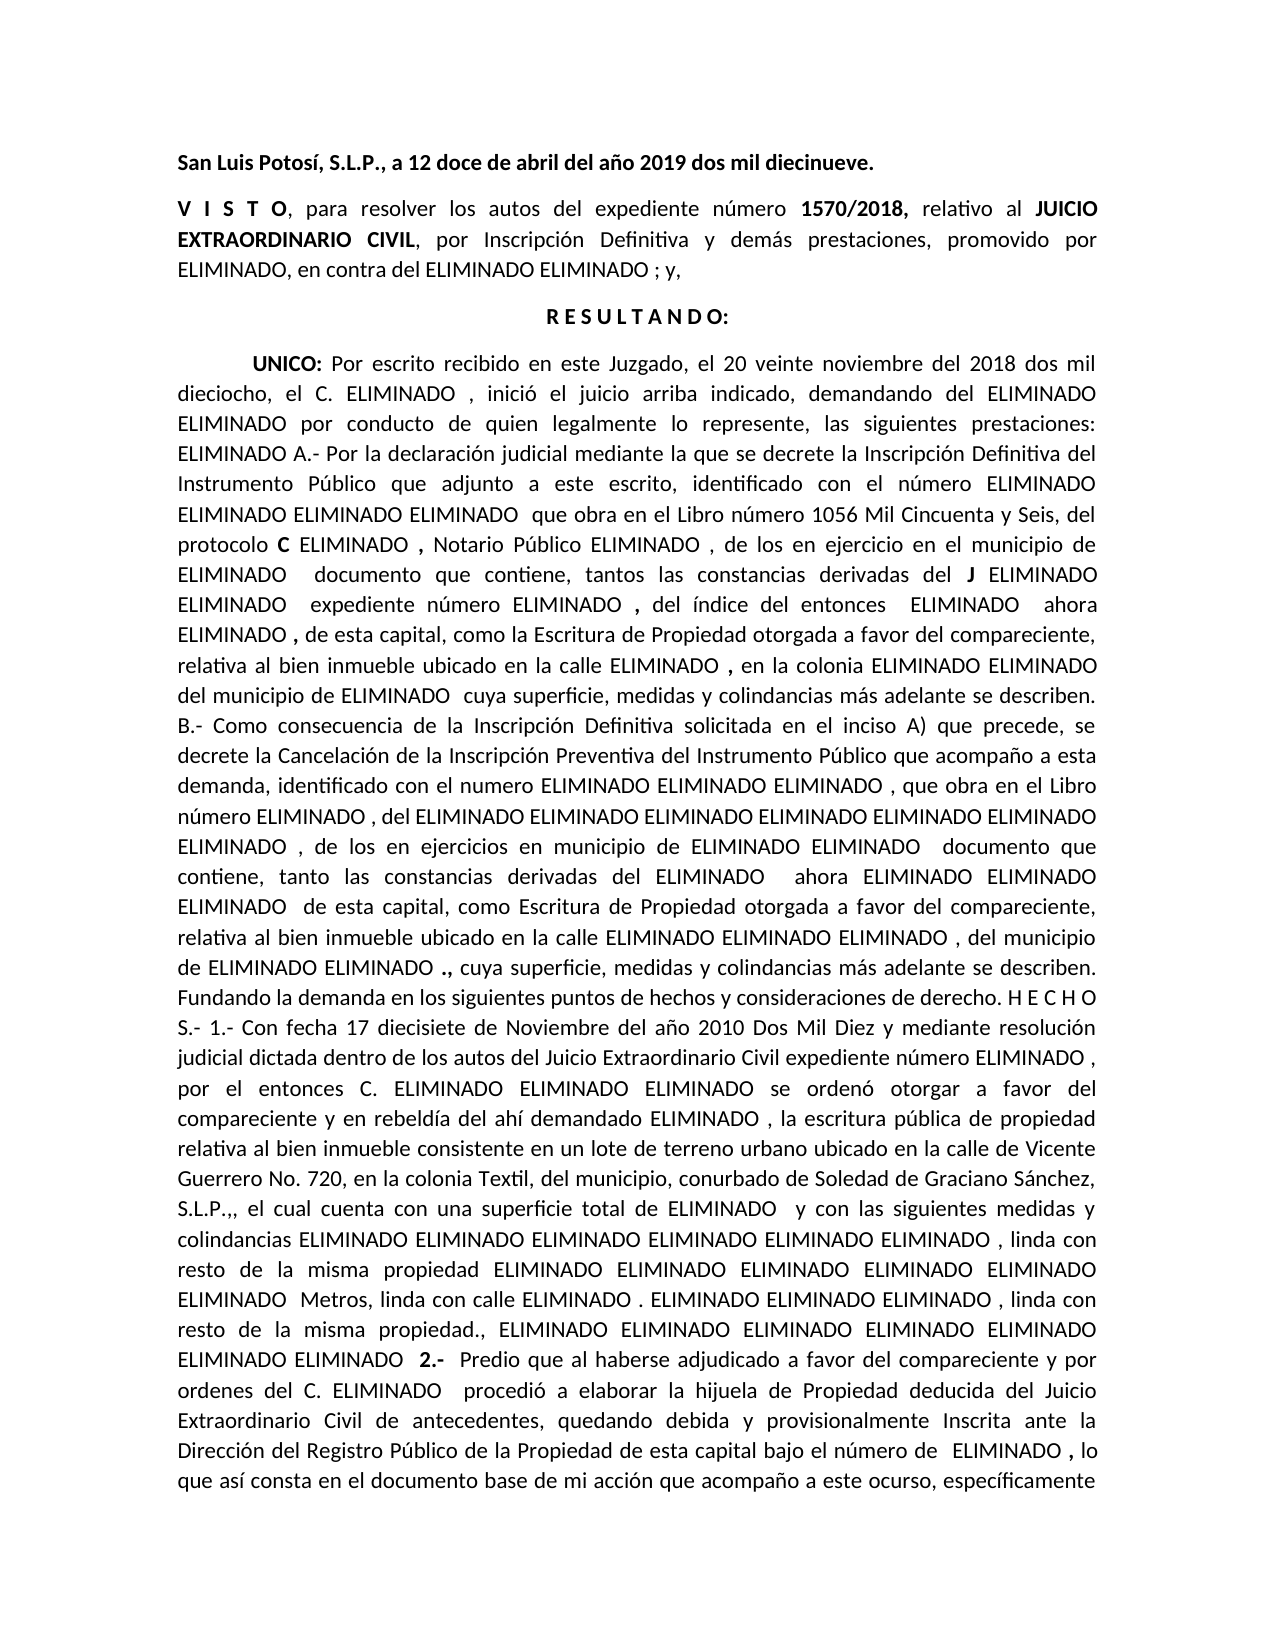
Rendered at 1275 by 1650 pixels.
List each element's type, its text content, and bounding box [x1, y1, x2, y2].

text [177, 349, 1098, 1494]
text V I S T O, para resolver los autos del expediente número 1570/2018, relativo al JUICIO EXTRAORDINARIO CIVIL, por Inscripción Definitiva y demás prestaciones, promovido por ELIMINADO, en contra del ELIMINADO ELIMINADO ; y, [177, 194, 1098, 283]
text R E S U L T A N D O: [177, 302, 1098, 330]
text San Luis Potosí, S.L.P., a 12 doce de abril del año 2019 dos mil diecinueve. [177, 148, 1098, 176]
